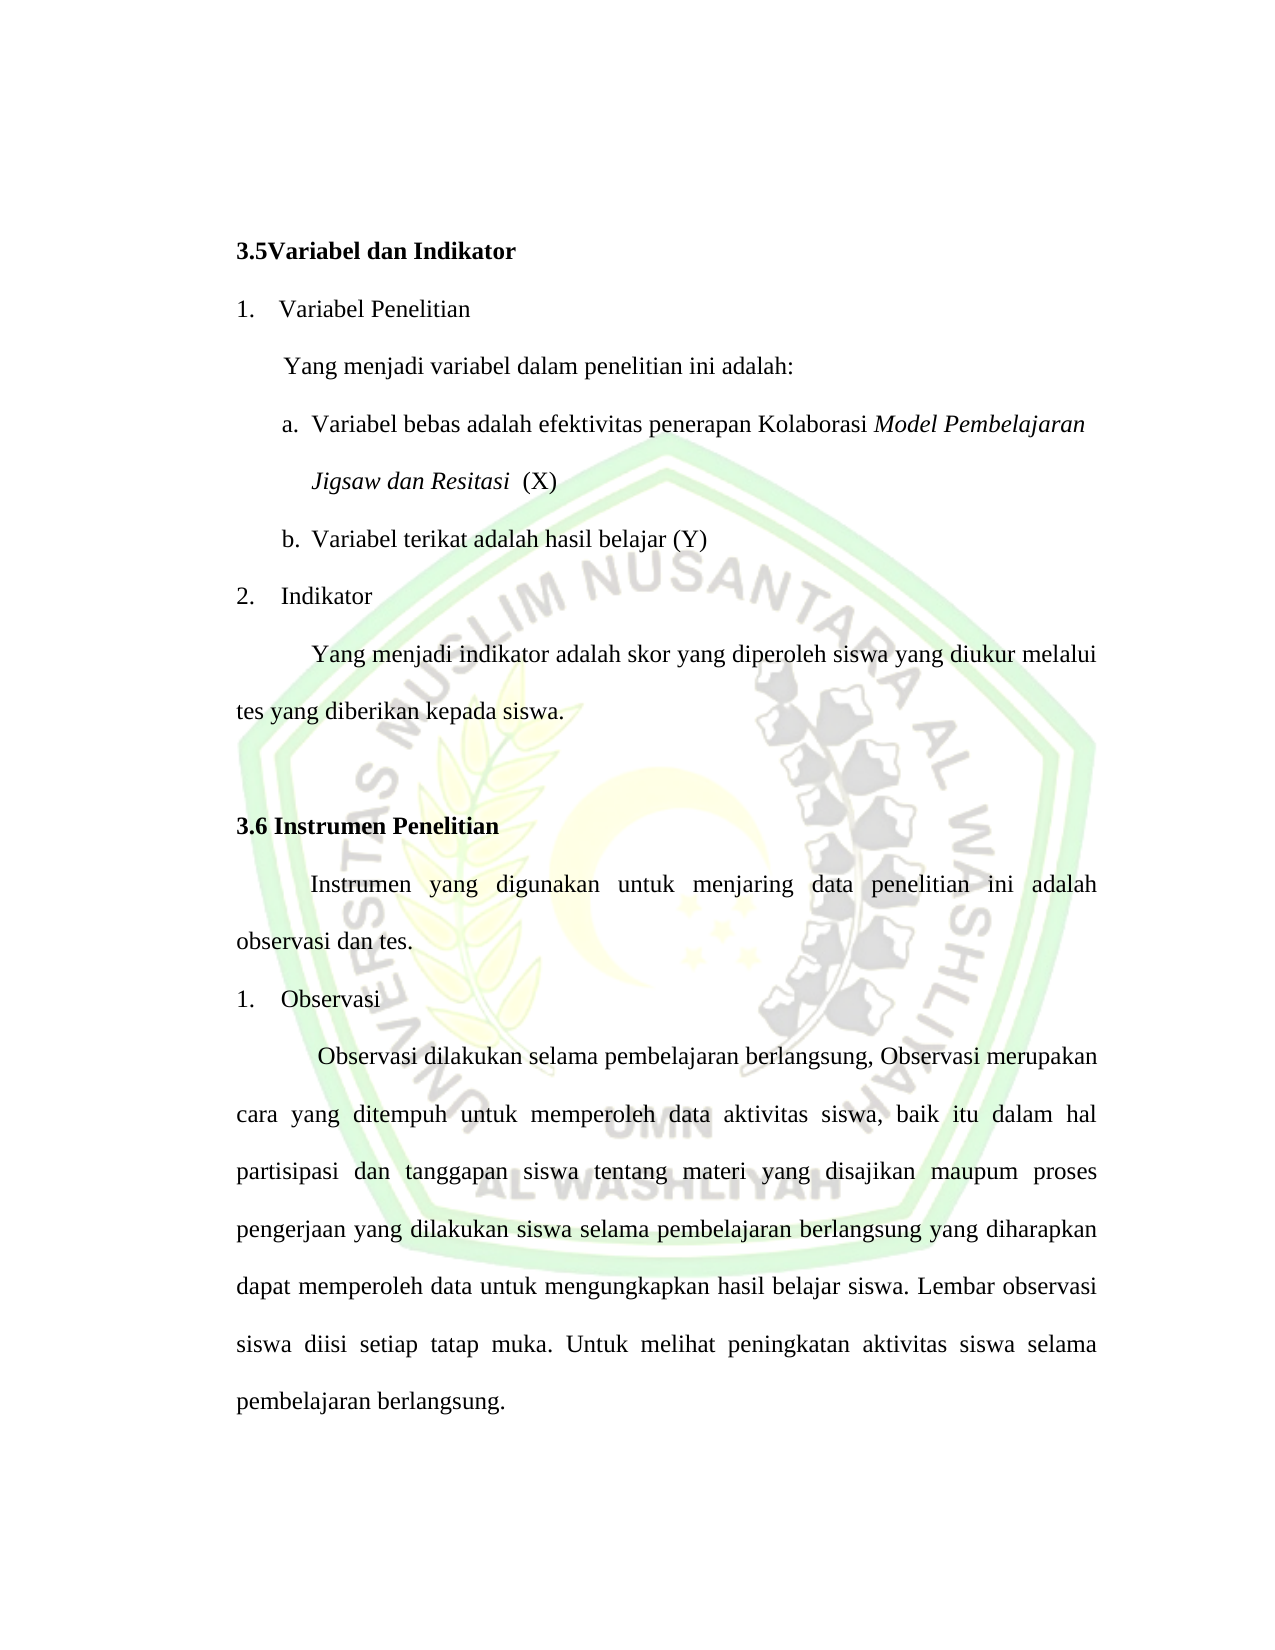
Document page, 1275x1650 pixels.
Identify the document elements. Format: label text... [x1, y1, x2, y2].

list Yang menjadi indikator adalah skor yang diperoleh siswa yang diukur melalui tes yang diberikan kepada siswa. [236, 639, 1098, 725]
text 3.5Variabel dan Indikator [236, 236, 1098, 265]
list Variabel Penelitian [236, 294, 1098, 322]
list Indikator [236, 581, 1098, 610]
list Observasi dilakukan selama pembelajaran berlangsung, Observasi merupakan cara yang ditempuh untuk memperoleh data aktivitas siswa, baik itu dalam hal partisipasi dan tanggapan siswa tentang materi yang disajikan maupum proses pengerjaan yang dilakukan siswa selama pembelajaran berlangsung yang diharapkan dapat memperoleh data untuk mengungkapkan hasil belajar siswa. Lembar observasi siswa diisi setiap tatap muka. Untuk melihat peningkatan aktivitas siswa selama pembelajaran berlangsung. [236, 1041, 1098, 1415]
list Yang menjadi variabel dalam penelitian ini adalah: [283, 351, 1098, 380]
list Variabel bebas adalah efektivitas penerapan Kolaborasi Model Pembelajaran Jigsaw dan Resitasi (X) [282, 409, 1098, 495]
list Observasi [236, 984, 1098, 1012]
text 3.6 Instrumen Penelitian [236, 811, 1098, 840]
list Variabel terikat adalah hasil belajar (Y) [282, 524, 1098, 552]
list Instrumen yang digunakan untuk menjaring data penelitian ini adalah observasi dan tes. [236, 869, 1098, 955]
